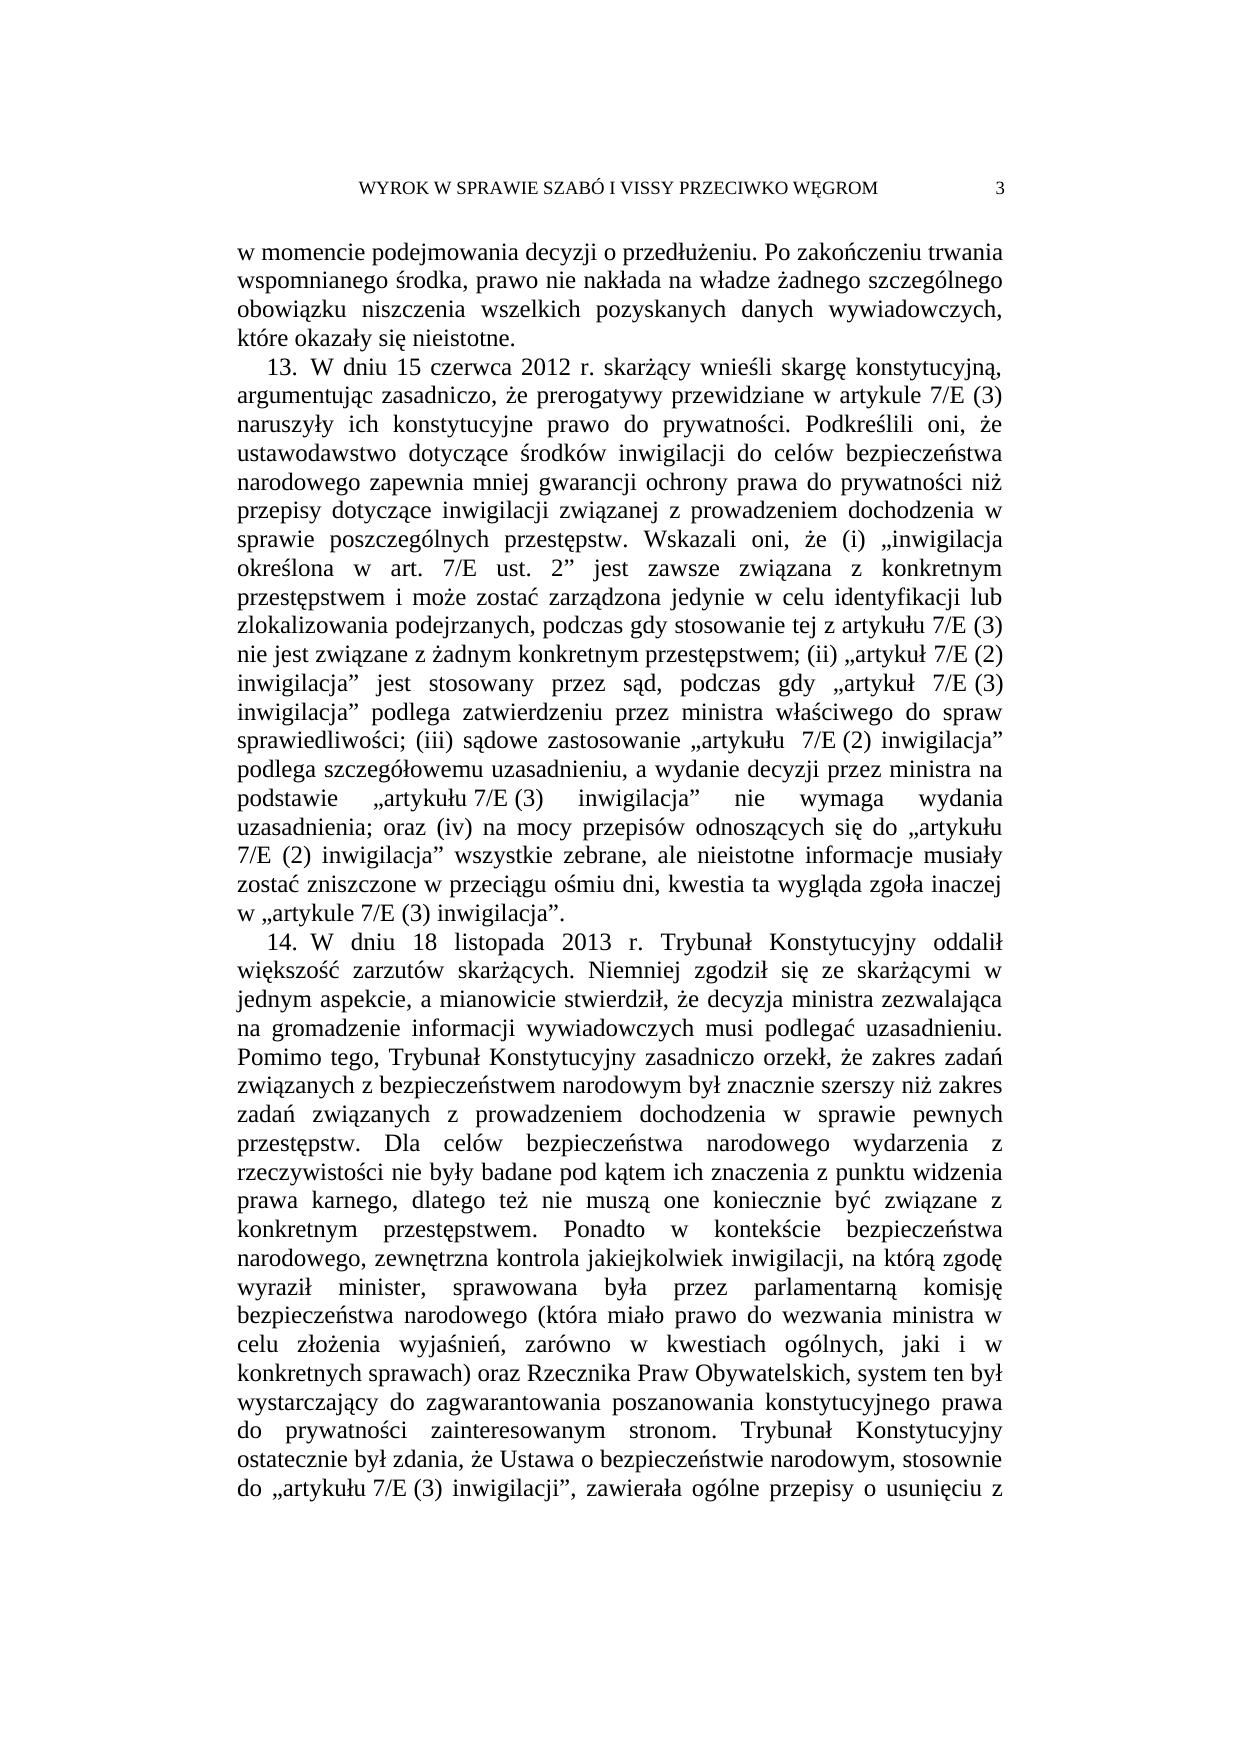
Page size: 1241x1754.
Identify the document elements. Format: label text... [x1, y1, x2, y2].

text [237, 927, 1003, 1502]
text 13. W dniu 15 czerwca 2012 r. skarżący wnieśli skargę konstytucyjną, argumentując zasadniczo, że prerogatywy przewidziane w artykule 7/E (3) naruszyły ich konstytucyjne prawo do prywatności. Podkreślili oni, że ustawodawstwo dotyczące środków inwigilacji do celów bezpieczeństwa narodowego zapewnia mniej gwarancji ochrony prawa do prywatności niż przepisy dotyczące inwigilacji związanej z prowadzeniem dochodzenia w sprawie poszczególnych przestępstw. Wskazali oni, że (i) „inwigilacja określona w art. 7/E ust. 2” jest zawsze związana z konkretnym przestępstwem i może zostać zarządzona jedynie w celu identyfikacji lub zlokalizowania podejrzanych, podczas gdy stosowanie tej z artykułu 7/E (3) nie jest związane z żadnym konkretnym przestępstwem; (ii) „artykuł 7/E (2) inwigilacja” jest stosowany przez sąd, podczas gdy „artykuł 7/E (3) inwigilacja” podlega zatwierdzeniu przez ministra właściwego do spraw sprawiedliwości; (iii) sądowe zastosowanie „artykułu 7/E (2) inwigilacja” podlega szczegółowemu uzasadnieniu, a wydanie decyzji przez ministra na podstawie „artykułu 7/E (3) inwigilacja” nie wymaga wydania uzasadnienia; oraz (iv) na mocy przepisów odnoszących się do „artykułu 7/E (2) inwigilacja” wszystkie zebrane, ale nieistotne informacje musiały zostać zniszczone w przeciągu ośmiu dni, kwestia ta wygląda zgoła inaczej w „artykule 7/E (3) inwigilacja”. [237, 352, 1003, 927]
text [237, 237, 1003, 352]
